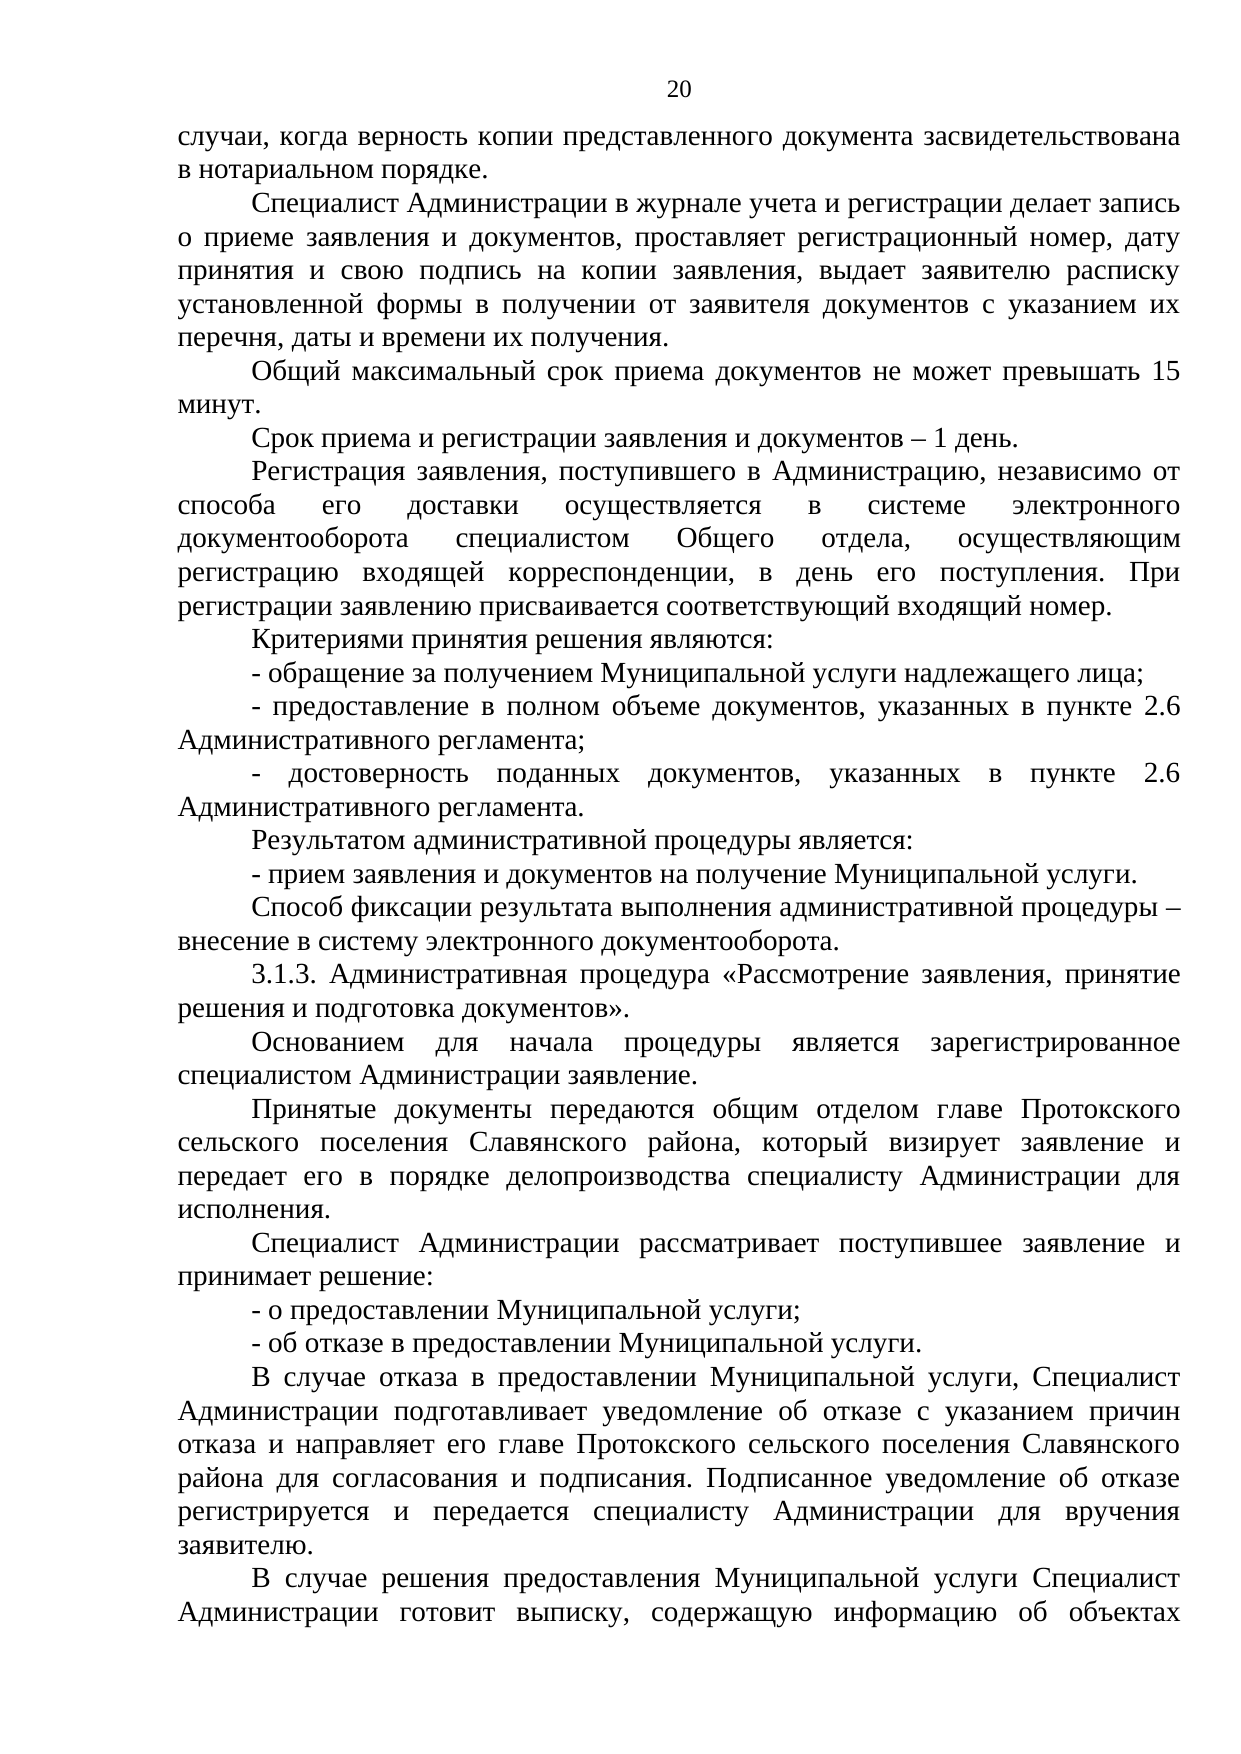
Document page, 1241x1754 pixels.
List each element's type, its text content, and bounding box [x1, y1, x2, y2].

text Способ фиксации результата выполнения административной процедуры – внесение в систему электронного документооборота. [177, 889, 1181, 957]
text Срок приема и регистрации заявления и документов – 1 день. [177, 420, 1181, 453]
text - об отказе в предоставлении Муниципальной услуги. [177, 1326, 1181, 1359]
text - достоверность поданных документов, указанных в пункте 2.6 Административного регламента. [177, 755, 1181, 822]
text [177, 118, 1181, 185]
text Специалист Администрации в журнале учета и регистрации делает запись о приеме заявления и документов, проставляет регистрационный номер, дату принятия и свою подпись на копии заявления, выдает заявителю расписку установленной формы в получении от заявителя документов с указанием их перечня, даты и времени их получения. [177, 185, 1181, 353]
text 3.1.3. Административная процедура «Рассмотрение заявления, принятие решения и подготовка документов». [177, 957, 1181, 1024]
text - о предоставлении Муниципальной услуги; [177, 1292, 1181, 1326]
text Общий максимальный срок приема документов не может превышать 15 минут. [177, 353, 1181, 420]
text Результатом административной процедуры является: [177, 822, 1181, 856]
text Критериями принятия решения являются: [177, 621, 1181, 655]
text Принятые документы передаются общим отделом главе Протокского сельского поселения Славянского района, который визирует заявление и передает его в порядке делопроизводства специалисту Администрации для исполнения. [177, 1091, 1181, 1225]
text - прием заявления и документов на получение Муниципальной услуги. [177, 856, 1181, 889]
text Специалист Администрации рассматривает поступившее заявление и принимает решение: [177, 1225, 1181, 1292]
text - обращение за получением Муниципальной услуги надлежащего лица; [177, 655, 1181, 688]
text В случае отказа в предоставлении Муниципальной услуги, Специалист Администрации подготавливает уведомление об отказе с указанием причин отказа и направляет его главе Протокского сельского поселения Славянского района для согласования и подписания. Подписанное уведомление об отказе регистрируется и передается специалисту Администрации для вручения заявителю. [177, 1359, 1181, 1560]
text - предоставление в полном объеме документов, указанных в пункте 2.6 Административного регламента; [177, 688, 1181, 755]
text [177, 1560, 1181, 1627]
text Основанием для начала процедуры является зарегистрированное специалистом Администрации заявление. [177, 1024, 1181, 1091]
text Регистрация заявления, поступившего в Администрацию, независимо от способа его доставки осуществляется в системе электронного документооборота специалистом Общего отдела, осуществляющим регистрацию входящей корреспонденции, в день его поступления. При регистрации заявлению присваивается соответствующий входящий номер. [177, 453, 1181, 621]
